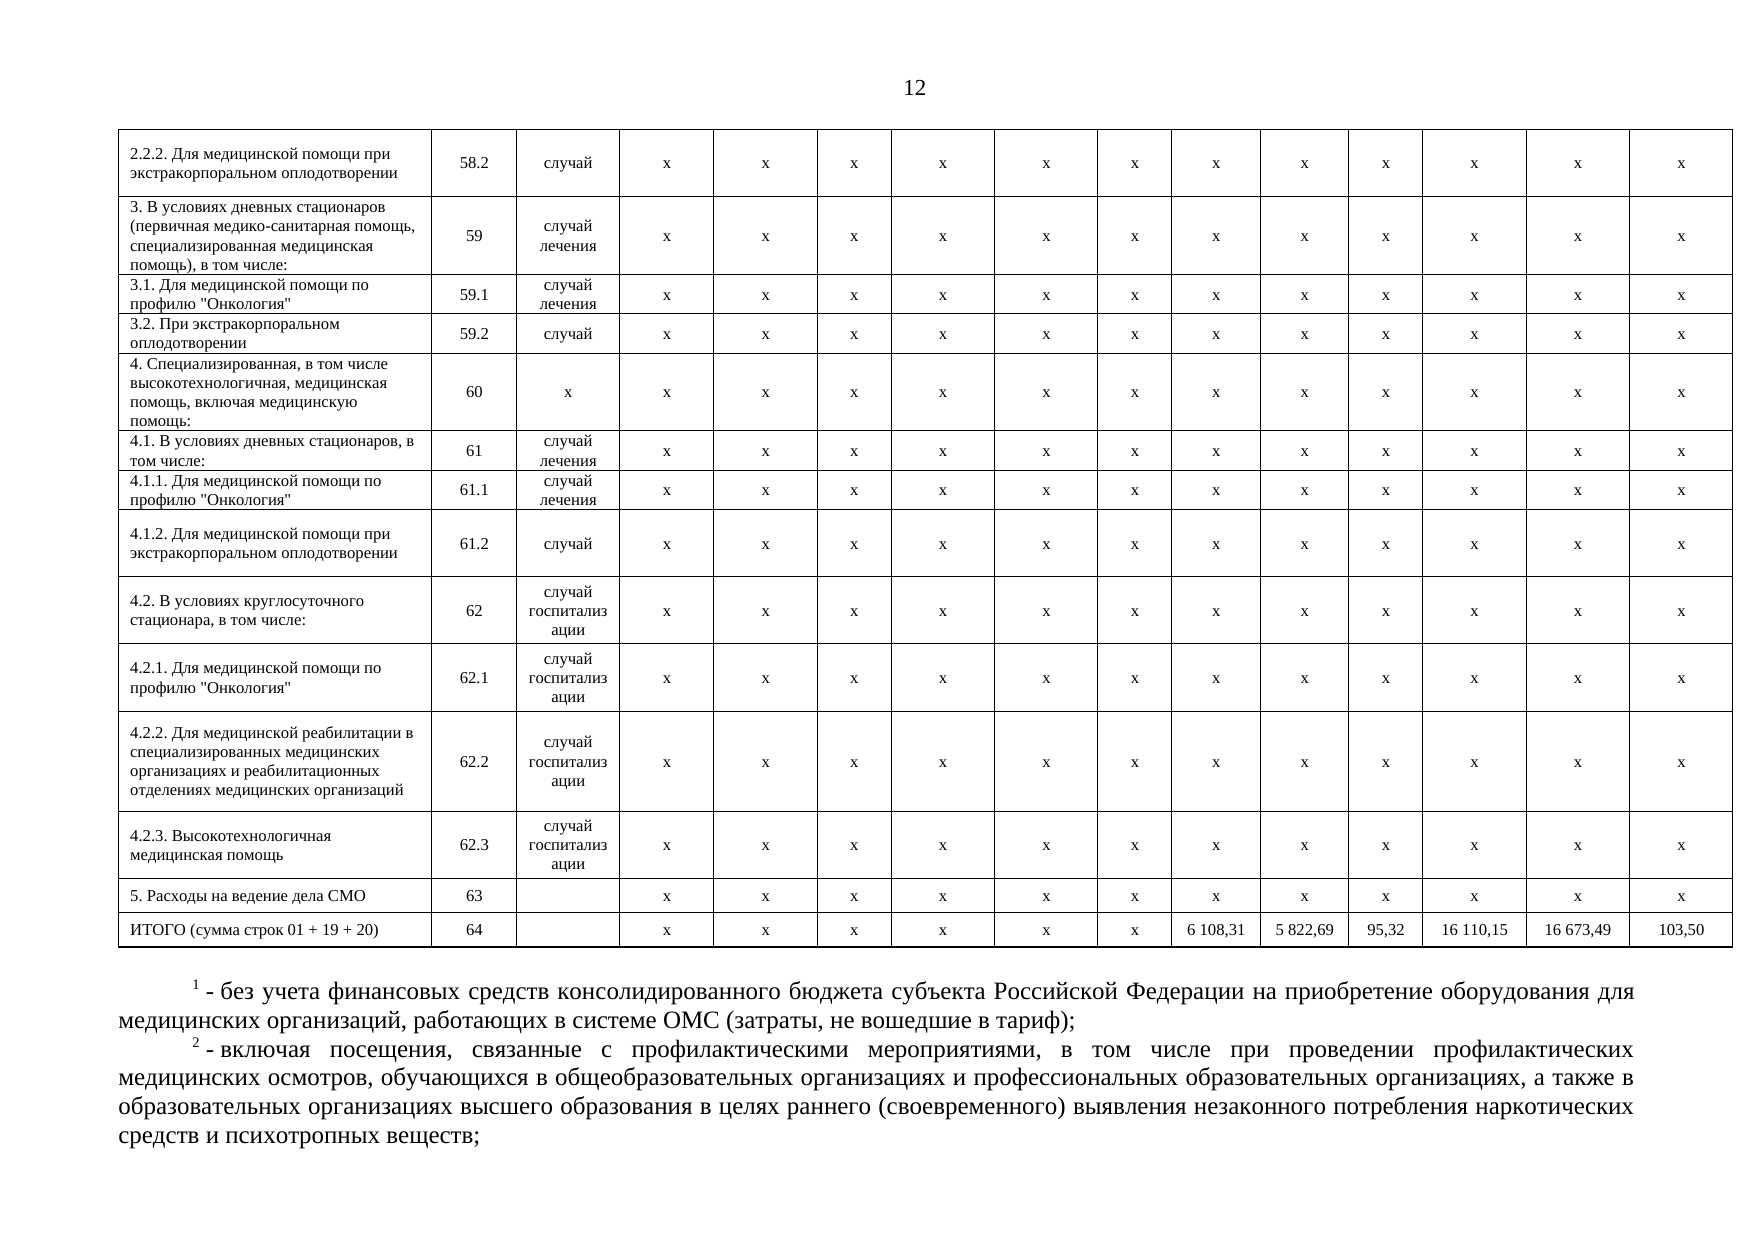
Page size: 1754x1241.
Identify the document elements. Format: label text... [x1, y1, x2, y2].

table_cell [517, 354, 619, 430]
text 1 - без учета финансовых средств консолидированного бюджета субъекта Российской Федерации на приобретение оборудования для медицинских организаций, работающих в системе ОМС (затраты, не вошедшие в тариф); [118, 976, 1636, 1034]
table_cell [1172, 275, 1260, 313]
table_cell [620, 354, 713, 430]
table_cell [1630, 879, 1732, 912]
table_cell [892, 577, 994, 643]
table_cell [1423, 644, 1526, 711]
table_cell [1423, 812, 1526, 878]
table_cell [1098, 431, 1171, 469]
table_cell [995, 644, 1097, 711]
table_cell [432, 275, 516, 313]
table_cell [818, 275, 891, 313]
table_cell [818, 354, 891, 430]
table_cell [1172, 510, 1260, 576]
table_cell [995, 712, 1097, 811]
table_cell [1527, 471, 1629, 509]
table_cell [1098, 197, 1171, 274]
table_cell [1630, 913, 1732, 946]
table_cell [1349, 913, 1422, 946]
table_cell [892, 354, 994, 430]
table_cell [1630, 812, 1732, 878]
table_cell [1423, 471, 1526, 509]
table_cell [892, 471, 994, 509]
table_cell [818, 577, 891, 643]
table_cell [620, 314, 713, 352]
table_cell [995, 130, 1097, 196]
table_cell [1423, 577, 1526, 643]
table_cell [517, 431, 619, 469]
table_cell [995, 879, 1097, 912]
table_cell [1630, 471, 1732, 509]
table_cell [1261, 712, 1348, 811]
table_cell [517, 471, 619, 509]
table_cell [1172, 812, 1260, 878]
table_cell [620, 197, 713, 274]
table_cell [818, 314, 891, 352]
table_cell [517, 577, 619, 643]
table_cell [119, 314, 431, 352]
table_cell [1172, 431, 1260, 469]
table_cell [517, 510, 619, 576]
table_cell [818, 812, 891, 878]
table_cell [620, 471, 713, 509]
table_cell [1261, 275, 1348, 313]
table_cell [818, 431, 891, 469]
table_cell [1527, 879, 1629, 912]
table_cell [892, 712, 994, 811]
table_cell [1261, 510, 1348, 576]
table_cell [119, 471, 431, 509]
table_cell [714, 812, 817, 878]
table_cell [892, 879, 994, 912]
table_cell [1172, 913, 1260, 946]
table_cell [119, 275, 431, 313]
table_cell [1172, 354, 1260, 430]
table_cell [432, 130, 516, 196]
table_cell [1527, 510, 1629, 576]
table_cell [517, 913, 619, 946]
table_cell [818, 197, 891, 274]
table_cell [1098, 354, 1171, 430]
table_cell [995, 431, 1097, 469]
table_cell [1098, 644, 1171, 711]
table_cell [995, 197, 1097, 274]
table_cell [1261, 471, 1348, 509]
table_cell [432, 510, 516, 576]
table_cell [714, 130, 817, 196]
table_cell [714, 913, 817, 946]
text 2 - включая посещения, связанные с профилактическими мероприятиями, в том числе при проведении профилактических медицинских осмотров, обучающихся в общеобразовательных организациях и профессиональных образовательных организациях, а также в образовательных организациях высшего образования в целях раннего (своевременного) выявления незаконного потребления наркотических средств и психотропных веществ; [118, 1034, 1636, 1149]
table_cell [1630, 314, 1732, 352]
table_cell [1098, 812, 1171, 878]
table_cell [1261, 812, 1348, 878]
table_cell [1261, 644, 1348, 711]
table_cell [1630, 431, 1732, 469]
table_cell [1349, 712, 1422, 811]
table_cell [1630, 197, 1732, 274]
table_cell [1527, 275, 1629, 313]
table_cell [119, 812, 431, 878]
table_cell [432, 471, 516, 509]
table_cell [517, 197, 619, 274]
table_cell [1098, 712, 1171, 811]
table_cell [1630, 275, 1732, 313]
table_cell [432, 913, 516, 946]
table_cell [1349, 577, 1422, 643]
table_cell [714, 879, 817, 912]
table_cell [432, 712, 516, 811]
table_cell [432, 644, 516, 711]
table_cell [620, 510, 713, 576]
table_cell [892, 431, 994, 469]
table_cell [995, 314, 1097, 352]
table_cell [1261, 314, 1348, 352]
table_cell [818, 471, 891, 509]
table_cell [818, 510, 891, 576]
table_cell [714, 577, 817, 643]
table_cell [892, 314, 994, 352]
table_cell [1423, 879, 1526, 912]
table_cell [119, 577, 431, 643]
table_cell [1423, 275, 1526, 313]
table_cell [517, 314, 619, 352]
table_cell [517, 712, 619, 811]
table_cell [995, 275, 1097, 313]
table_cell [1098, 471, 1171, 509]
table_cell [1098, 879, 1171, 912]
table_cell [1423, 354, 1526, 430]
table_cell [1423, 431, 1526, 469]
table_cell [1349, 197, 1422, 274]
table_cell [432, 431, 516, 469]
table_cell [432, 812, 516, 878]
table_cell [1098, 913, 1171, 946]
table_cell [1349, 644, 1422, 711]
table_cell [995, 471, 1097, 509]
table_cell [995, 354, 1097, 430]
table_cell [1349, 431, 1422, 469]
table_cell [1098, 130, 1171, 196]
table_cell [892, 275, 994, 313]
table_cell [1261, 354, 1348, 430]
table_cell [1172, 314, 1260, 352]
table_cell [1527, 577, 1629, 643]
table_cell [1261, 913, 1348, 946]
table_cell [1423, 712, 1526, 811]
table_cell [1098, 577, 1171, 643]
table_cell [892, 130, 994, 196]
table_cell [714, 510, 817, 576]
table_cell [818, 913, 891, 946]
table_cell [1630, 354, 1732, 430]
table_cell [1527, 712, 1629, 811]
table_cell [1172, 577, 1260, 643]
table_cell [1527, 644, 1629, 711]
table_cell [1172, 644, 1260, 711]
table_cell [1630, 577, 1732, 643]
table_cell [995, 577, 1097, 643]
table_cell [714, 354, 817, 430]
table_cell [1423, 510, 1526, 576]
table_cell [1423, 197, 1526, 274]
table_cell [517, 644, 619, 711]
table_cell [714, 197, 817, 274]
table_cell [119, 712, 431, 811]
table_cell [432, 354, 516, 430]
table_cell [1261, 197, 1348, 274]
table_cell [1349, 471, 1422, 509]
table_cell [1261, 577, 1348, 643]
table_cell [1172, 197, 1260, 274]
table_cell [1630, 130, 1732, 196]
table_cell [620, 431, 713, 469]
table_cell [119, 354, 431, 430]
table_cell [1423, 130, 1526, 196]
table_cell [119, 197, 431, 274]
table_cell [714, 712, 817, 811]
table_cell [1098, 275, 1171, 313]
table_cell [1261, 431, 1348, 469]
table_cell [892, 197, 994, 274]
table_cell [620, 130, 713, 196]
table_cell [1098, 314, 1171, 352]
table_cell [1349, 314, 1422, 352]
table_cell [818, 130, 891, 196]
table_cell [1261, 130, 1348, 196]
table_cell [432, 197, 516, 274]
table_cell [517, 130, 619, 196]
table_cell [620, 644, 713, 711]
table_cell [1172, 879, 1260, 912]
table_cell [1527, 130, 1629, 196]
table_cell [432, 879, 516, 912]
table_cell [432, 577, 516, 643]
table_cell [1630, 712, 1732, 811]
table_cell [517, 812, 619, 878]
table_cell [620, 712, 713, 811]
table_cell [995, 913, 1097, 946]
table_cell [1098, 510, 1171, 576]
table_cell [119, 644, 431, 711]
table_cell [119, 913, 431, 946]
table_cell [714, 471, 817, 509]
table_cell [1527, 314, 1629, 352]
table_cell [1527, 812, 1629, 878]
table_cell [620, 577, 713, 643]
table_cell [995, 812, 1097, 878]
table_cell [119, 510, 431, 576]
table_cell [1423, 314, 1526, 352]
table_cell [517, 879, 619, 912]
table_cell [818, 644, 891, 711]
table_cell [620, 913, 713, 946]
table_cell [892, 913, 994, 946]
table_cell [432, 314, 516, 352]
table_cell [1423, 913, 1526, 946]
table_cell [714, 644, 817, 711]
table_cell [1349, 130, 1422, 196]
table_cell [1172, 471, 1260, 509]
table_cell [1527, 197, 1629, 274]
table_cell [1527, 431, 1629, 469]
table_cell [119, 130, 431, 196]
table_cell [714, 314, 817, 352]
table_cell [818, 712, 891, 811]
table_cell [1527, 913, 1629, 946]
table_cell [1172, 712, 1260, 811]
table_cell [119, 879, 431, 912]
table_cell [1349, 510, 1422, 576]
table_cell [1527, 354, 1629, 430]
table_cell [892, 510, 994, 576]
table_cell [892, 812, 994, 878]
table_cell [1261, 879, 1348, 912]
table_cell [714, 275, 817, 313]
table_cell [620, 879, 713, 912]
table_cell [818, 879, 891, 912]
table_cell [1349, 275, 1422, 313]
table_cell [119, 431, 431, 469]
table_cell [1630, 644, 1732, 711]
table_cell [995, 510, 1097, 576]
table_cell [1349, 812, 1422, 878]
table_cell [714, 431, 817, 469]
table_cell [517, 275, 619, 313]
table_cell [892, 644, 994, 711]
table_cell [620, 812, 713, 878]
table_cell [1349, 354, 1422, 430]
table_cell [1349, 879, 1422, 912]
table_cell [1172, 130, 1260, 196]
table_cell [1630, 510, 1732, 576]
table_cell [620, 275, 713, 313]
